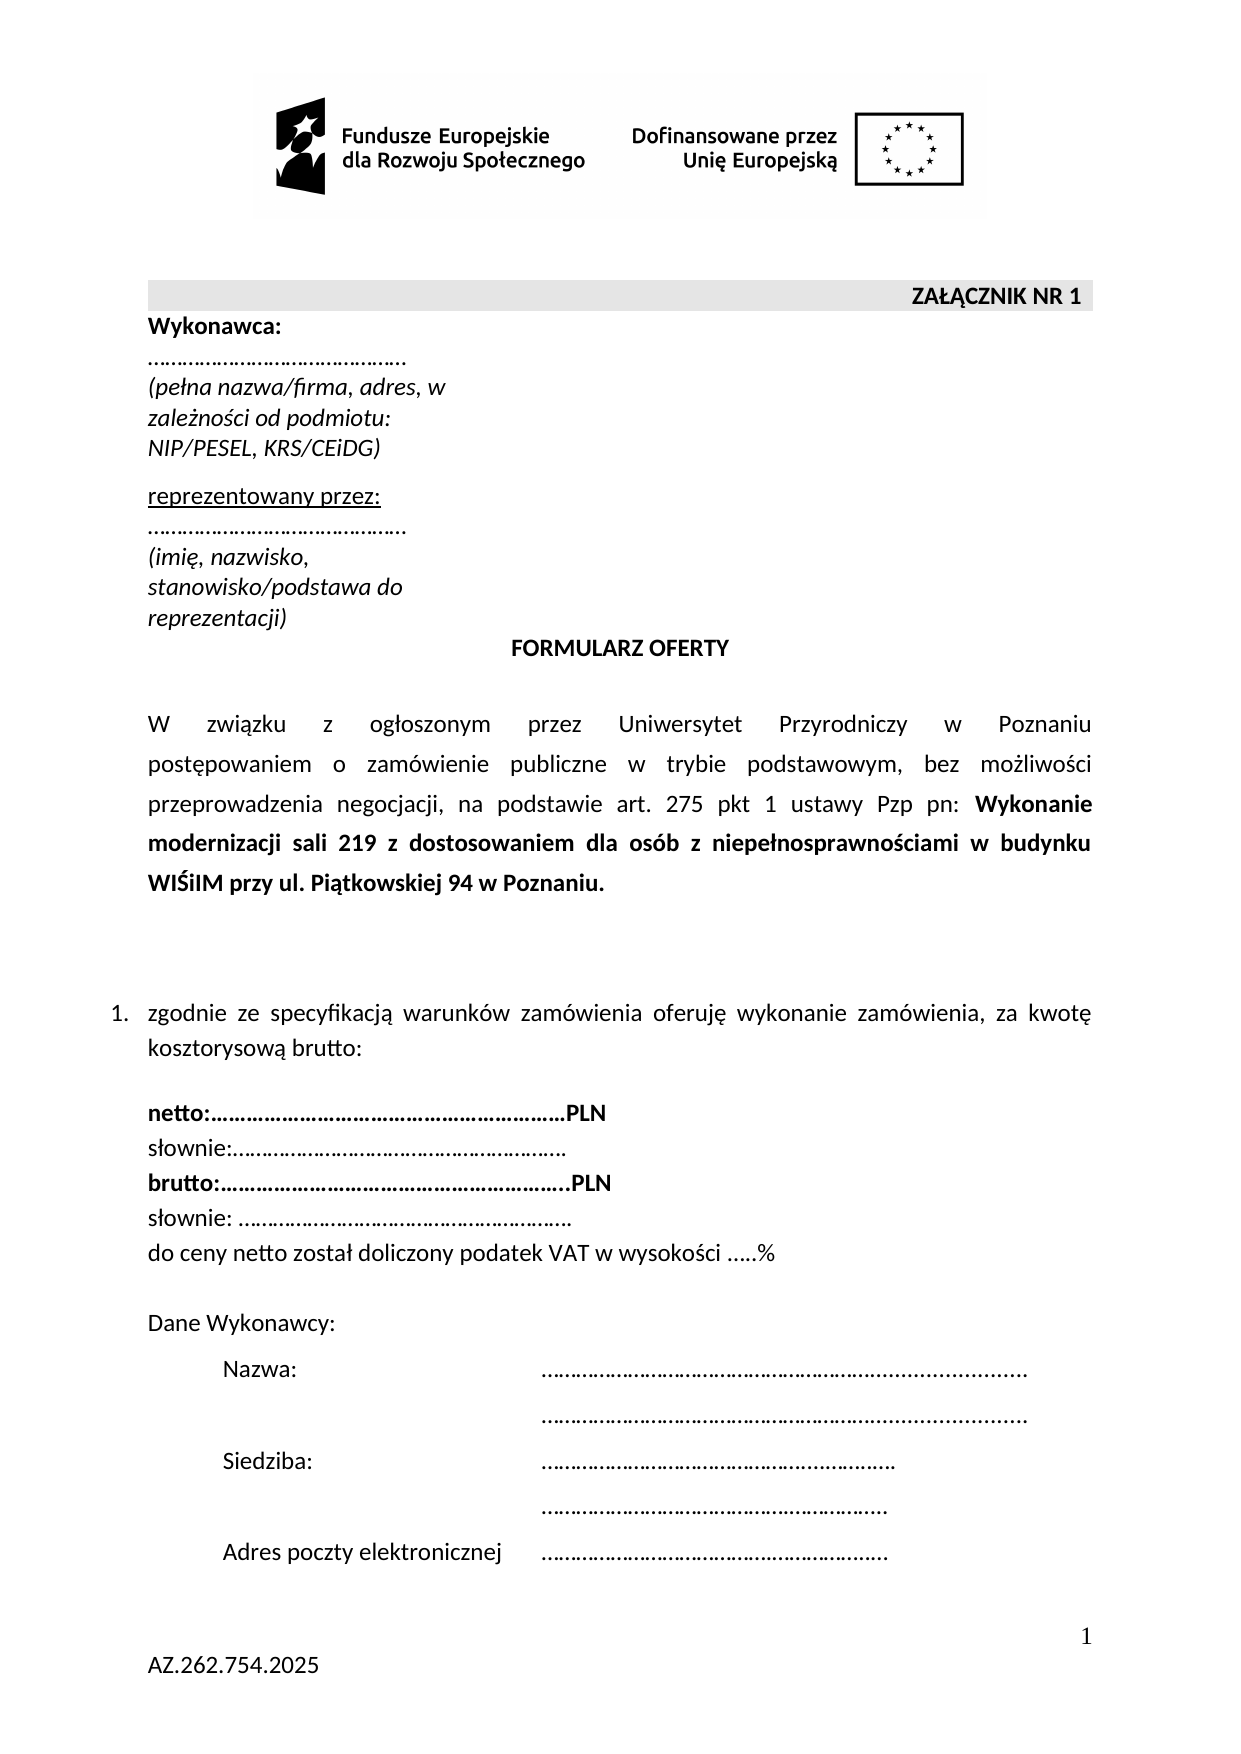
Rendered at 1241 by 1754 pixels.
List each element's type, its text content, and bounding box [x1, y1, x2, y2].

text słownie: [148, 1133, 1093, 1163]
text Adres poczty elektronicznej [223, 1536, 1093, 1567]
text słownie: [148, 1203, 1093, 1233]
text brutto:PLN [148, 1168, 1093, 1198]
text Nazwa: [223, 1353, 1093, 1384]
text Dane Wykonawcy: [148, 1308, 1093, 1338]
text (imię, nazwisko, stanowisko/podstawa do reprezentacji) [148, 541, 472, 632]
table_header ZAŁĄCZNIK NR 1 [148, 280, 1093, 311]
subtitle FORMULARZ OFERTY [148, 632, 1093, 663]
text .. [223, 1491, 1093, 1521]
picture [252, 73, 988, 219]
text Siedziba: [223, 1445, 1093, 1475]
text Wykonawca: [148, 311, 1093, 341]
text reprezentowany przez: [148, 480, 1093, 510]
text do ceny netto został doliczony podatek VAT w wysokości % [148, 1238, 1093, 1268]
text W związku z ogłoszonym przez Uniwersytet Przyrodniczy w Poznaniu postępowaniem o zamówienie publiczne w trybie podstawowym, bez możliwości przeprowadzenia negocjacji, na podstawie art. 275 pkt 1 ustawy Pzp pn: Wykonanie modernizacji sali 219 z dostosowaniem dla osób z niepełnosprawnościami w budynku WIŚiIM przy ul. Piątkowskiej 94 w Poznaniu. [148, 709, 1093, 897]
list zgodnie ze specyfikacją warunków zamówienia oferuję wykonanie zamówienia, za kwotę kosztorysową brutto: [110, 997, 1093, 1063]
text netto:PLN [148, 1098, 1093, 1128]
text (pełna nazwa/firma, adres, w zależności od podmiotu: NIP/PESEL, KRS/CEiDG) [148, 372, 472, 463]
